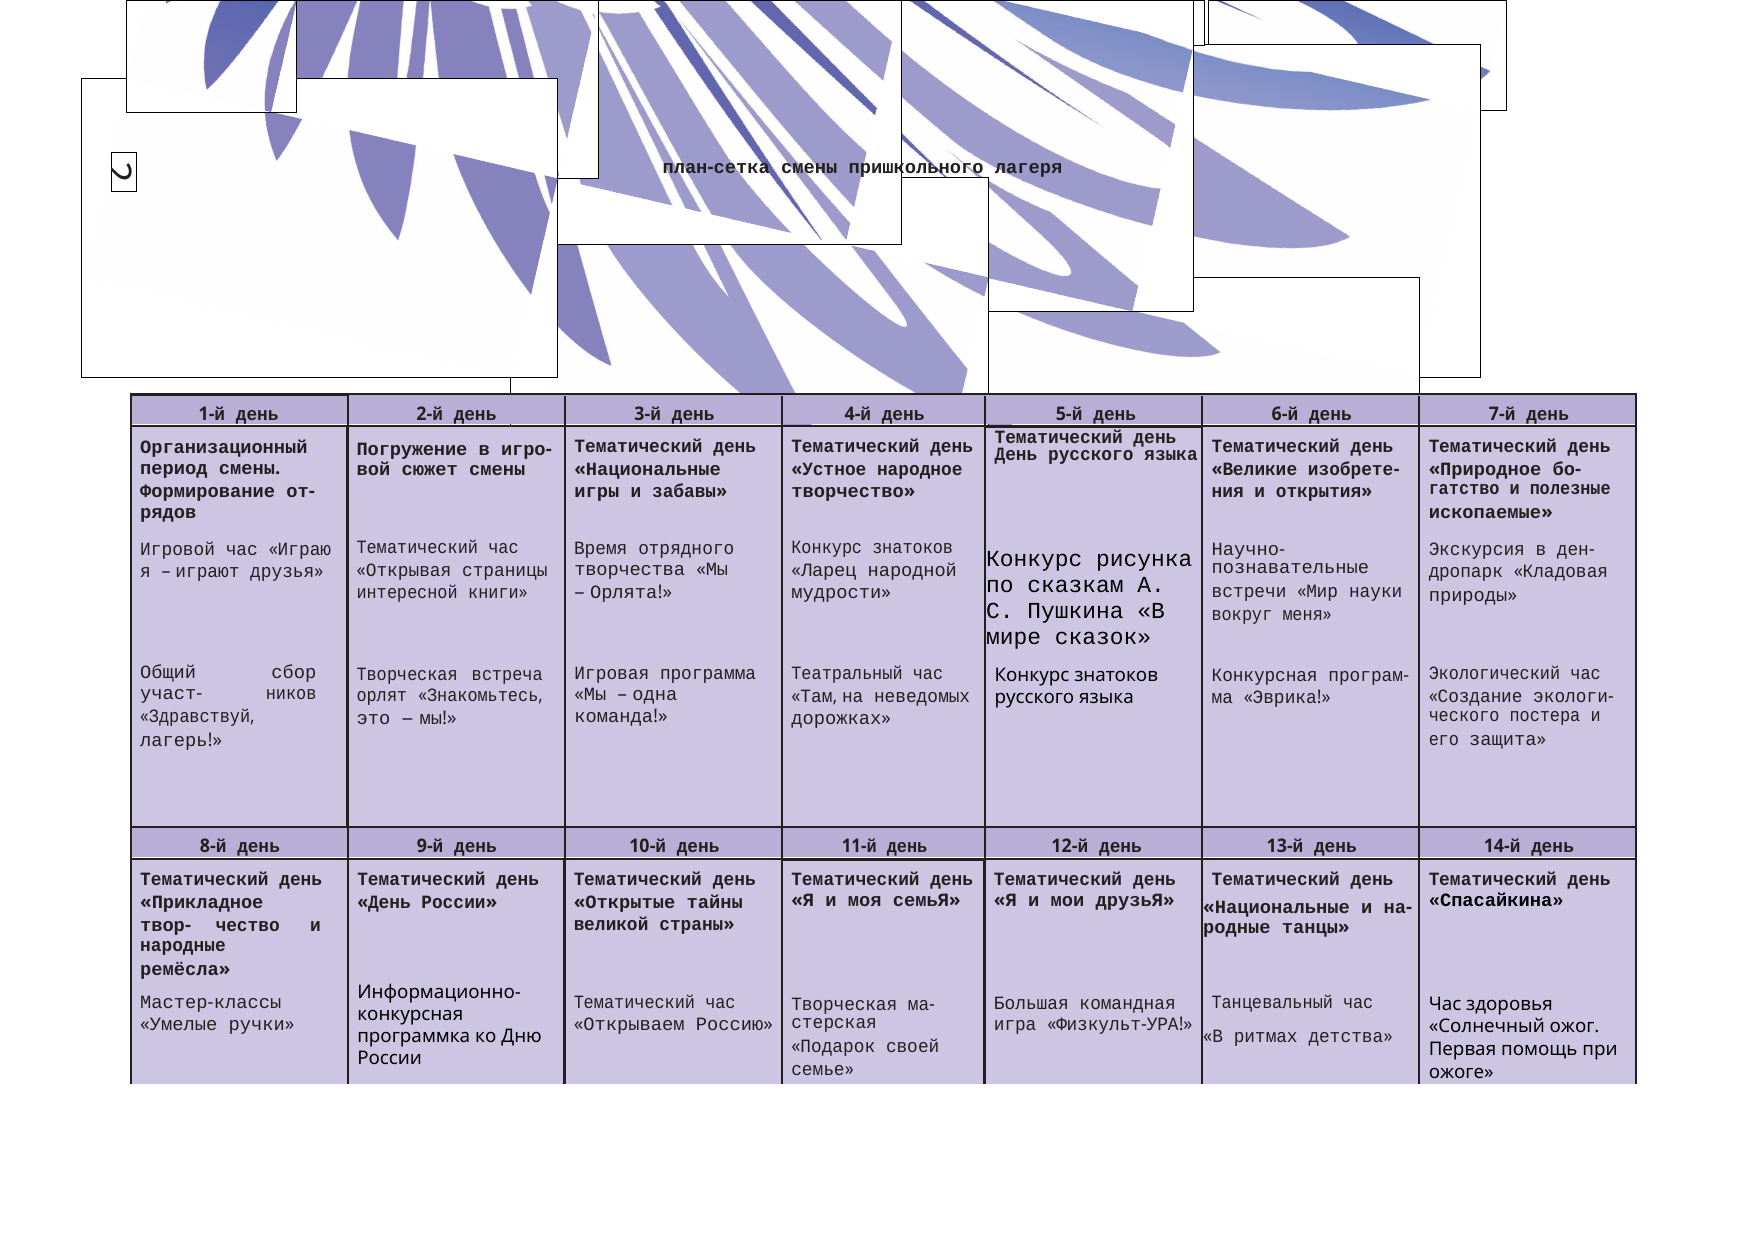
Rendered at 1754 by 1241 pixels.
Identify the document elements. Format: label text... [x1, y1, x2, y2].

table_cell Научно- познавательные встречи «Мир науки вокруг меня» [1203, 526, 1418, 651]
table_cell Экологический час «Создание экологи- ческого постера и его защита» [1420, 651, 1635, 826]
table_cell Танцевальный час «В ритмах детства» [1203, 981, 1418, 1084]
table_header 4-й день [783, 395, 985, 424]
picture [511, 178, 988, 393]
table_cell Тематический день «Открытые тайны великой страны» [566, 860, 781, 981]
table_cell Творческая ма- стерская «Подарок своей семье» [783, 981, 983, 1084]
table_cell Экскурсия в ден- дропарк «Кладовая природы» [1420, 526, 1635, 651]
table_cell Погружение в игро- вой сюжет смены [349, 427, 564, 526]
table_cell Общий сбор участ- ников «Здравствуй, лагерь!» [132, 651, 346, 826]
table_cell Большая командная игра «Физкульт-УРА!» [986, 981, 1201, 1084]
table_cell Организационный период смены. Формирование от- рядов [132, 427, 346, 526]
table_cell Информационно-конкурсная программка ко Дню России [349, 981, 563, 1084]
table_cell Тематический день «Я и мои друзьЯ» [986, 860, 1201, 981]
table_header 5-й день [986, 395, 1202, 424]
picture [902, 1, 1193, 311]
table_header 7-й день [1420, 395, 1635, 424]
table_cell 11-й день [783, 828, 984, 857]
table_cell Тематический день «Национальные игры и забавы» [566, 427, 781, 526]
picture [82, 79, 557, 377]
table_cell Тематический день «Устное народное творчество» [783, 427, 984, 526]
table_cell 10-й день [566, 828, 781, 857]
table_cell Тематический день «Прикладное твор- чество и народные ремёсла» [132, 860, 347, 981]
table_cell 8-й день [132, 828, 347, 857]
table_cell Тематический день «Великие изобрете- ния и открытия» [1203, 427, 1418, 526]
table_cell Тематический день «Природное бо- гатство и полезные ископаемые» [1420, 427, 1635, 526]
table_cell Игровой час «Играю я – играют друзья» [132, 526, 346, 651]
picture [1194, 45, 1480, 377]
table_cell Тематический день «Спасайкина» [1420, 860, 1635, 981]
table_cell Театральный час «Там, на неведомых дорожках» [783, 651, 984, 826]
table_cell Игровая программа «Мы – одна команда!» [566, 651, 781, 826]
table_cell Тематический день День русского языка [986, 428, 1201, 526]
table_cell Конкурс знатоков «Ларец народной мудрости» [783, 526, 984, 651]
table_cell Конкурс знатоков русского языка [986, 651, 1201, 826]
table_cell 12-й день [986, 828, 1201, 857]
table_header 3-й день [566, 395, 782, 424]
picture [558, 1, 901, 244]
table_cell Мастер-классы «Умелые ручки» [132, 981, 347, 1084]
table_cell Тематический час «Открываем Россию» [566, 981, 781, 1084]
table_header 2-й день [349, 395, 565, 424]
table_cell Тематический день «Я и моя семьЯ» [783, 861, 983, 981]
table_cell Тематический день «День России» [349, 860, 563, 981]
table_cell Конкурсная програм- ма «Эврика!» [1203, 651, 1418, 826]
picture [297, 1, 598, 178]
table_cell Конкурс рисунка по сказкам А. С. Пушкина «В мире сказок» [986, 526, 1201, 651]
table_cell Час здоровья «Солнечный ожог. Первая помощь при ожоге» [1420, 981, 1635, 1084]
table_cell 13-й день [1203, 828, 1418, 857]
table_cell Время отрядного творчества «Мы – Орлята!» [566, 526, 781, 651]
table_header 6-й день [1203, 395, 1419, 424]
table_cell 14-й день [1420, 828, 1635, 857]
picture [989, 278, 1419, 393]
table_header 1-й день [132, 396, 347, 424]
table_cell Тематический день «Национальные и на- родные танцы» [1203, 860, 1418, 981]
table_cell Творческая встреча орлят «Знакомьтесь, это – мы!» [349, 651, 564, 826]
picture [127, 1, 296, 112]
picture [1209, 1, 1506, 110]
picture [1194, 1, 1204, 45]
table_cell Тематический час «Открывая страницы интересной книги» [349, 526, 564, 651]
table_cell 9-й день [349, 828, 564, 857]
